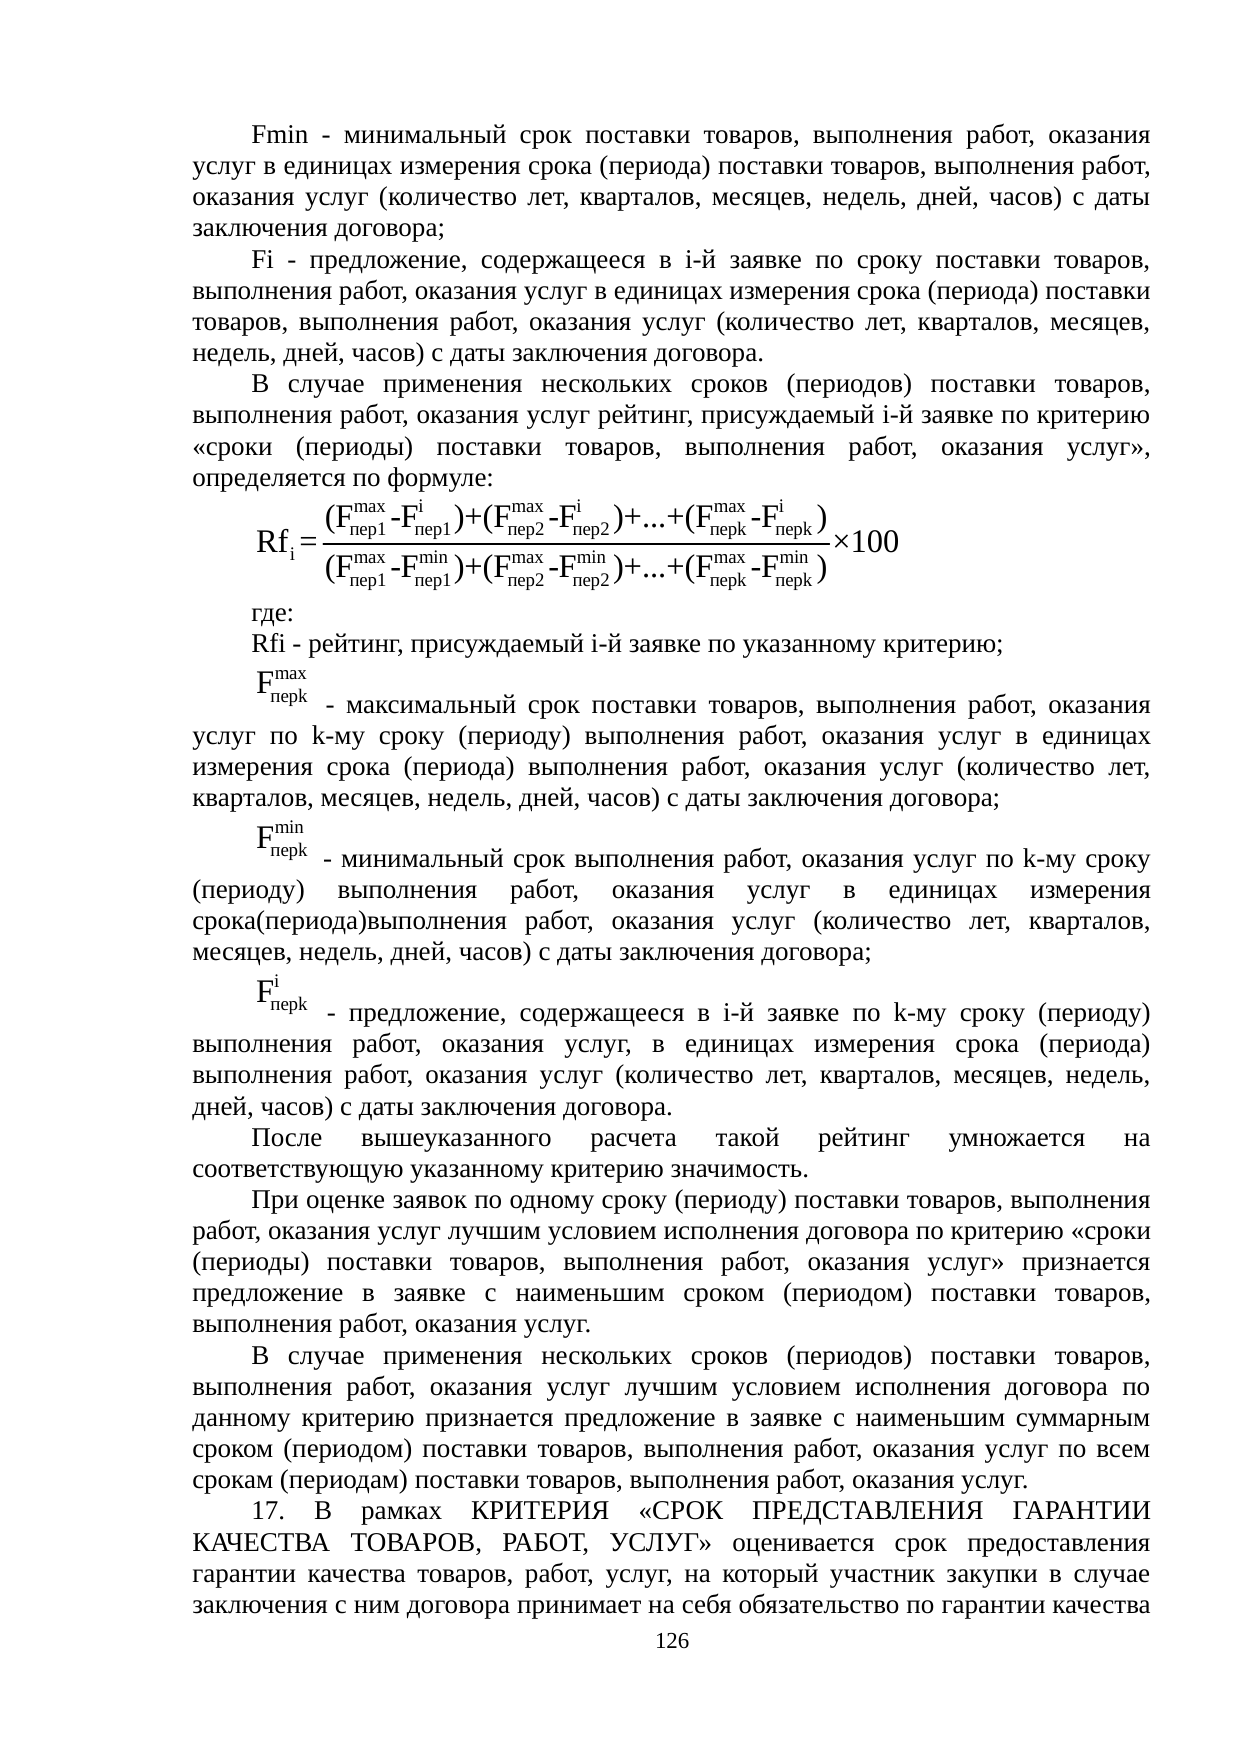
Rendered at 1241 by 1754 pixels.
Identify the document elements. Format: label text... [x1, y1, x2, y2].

text - предложение, содержащееся в i-й заявке по k-му сроку (периоду) выполнения работ, оказания услуг, в единицах измерения срока (периода) выполнения работ, оказания услуг (количество лет, кварталов, месяцев, недель, дней, часов) с даты заключения договора. [192, 967, 1152, 1121]
text - минимальный срок выполнения работ, оказания услуг по k-му сроку (периоду) выполнения работ, оказания услуг в единицах измерения срока(периода)выполнения работ, оказания услуг (количество лет, кварталов, месяцев, недель, дней, часов) с даты заключения договора; [192, 812, 1152, 967]
text Fi - предложение, содержащееся в i-й заявке по сроку поставки товаров, выполнения работ, оказания услуг в единицах измерения срока (периода) поставки товаров, выполнения работ, оказания услуг (количество лет, кварталов, месяцев, недель, дней, часов) с даты заключения договора. [192, 243, 1152, 367]
text В случае применения нескольких сроков (периодов) поставки товаров, выполнения работ, оказания услуг лучшим условием исполнения договора по данному критерию признается предложение в заявке с наименьшим суммарным сроком (периодом) поставки товаров, выполнения работ, оказания услуг по всем срокам (периодам) поставки товаров, выполнения работ, оказания услуг. [192, 1339, 1152, 1494]
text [192, 1494, 1152, 1619]
text В случае применения нескольких сроков (периодов) поставки товаров, выполнения работ, оказания услуг рейтинг, присуждаемый i-й заявке по критерию «сроки (периоды) поставки товаров, выполнения работ, оказания услуг», определяется по формуле: [192, 367, 1152, 492]
text Fmin - минимальный срок поставки товаров, выполнения работ, оказания услуг в единицах измерения срока (периода) поставки товаров, выполнения работ, оказания услуг (количество лет, кварталов, месяцев, недель, дней, часов) с даты заключения договора; [192, 118, 1152, 243]
text Rfi - рейтинг, присуждаемый i-й заявке по указанному критерию; [192, 627, 1152, 658]
text - максимальный срок поставки товаров, выполнения работ, оказания услуг по k-му сроку (периоду) выполнения работ, оказания услуг в единицах измерения срока (периода) выполнения работ, оказания услуг (количество лет, кварталов, месяцев, недель, дней, часов) с даты заключения договора; [192, 658, 1152, 812]
text где: [192, 596, 1152, 627]
text При оценке заявок по одному сроку (периоду) поставки товаров, выполнения работ, оказания услуг лучшим условием исполнения договора по критерию «сроки (периоды) поставки товаров, выполнения работ, оказания услуг» признается предложение в заявке с наименьшим сроком (периодом) поставки товаров, выполнения работ, оказания услуг. [192, 1183, 1152, 1339]
text После вышеуказанного расчета такой рейтинг умножается на соответствующую указанному критерию значимость. [192, 1121, 1152, 1183]
